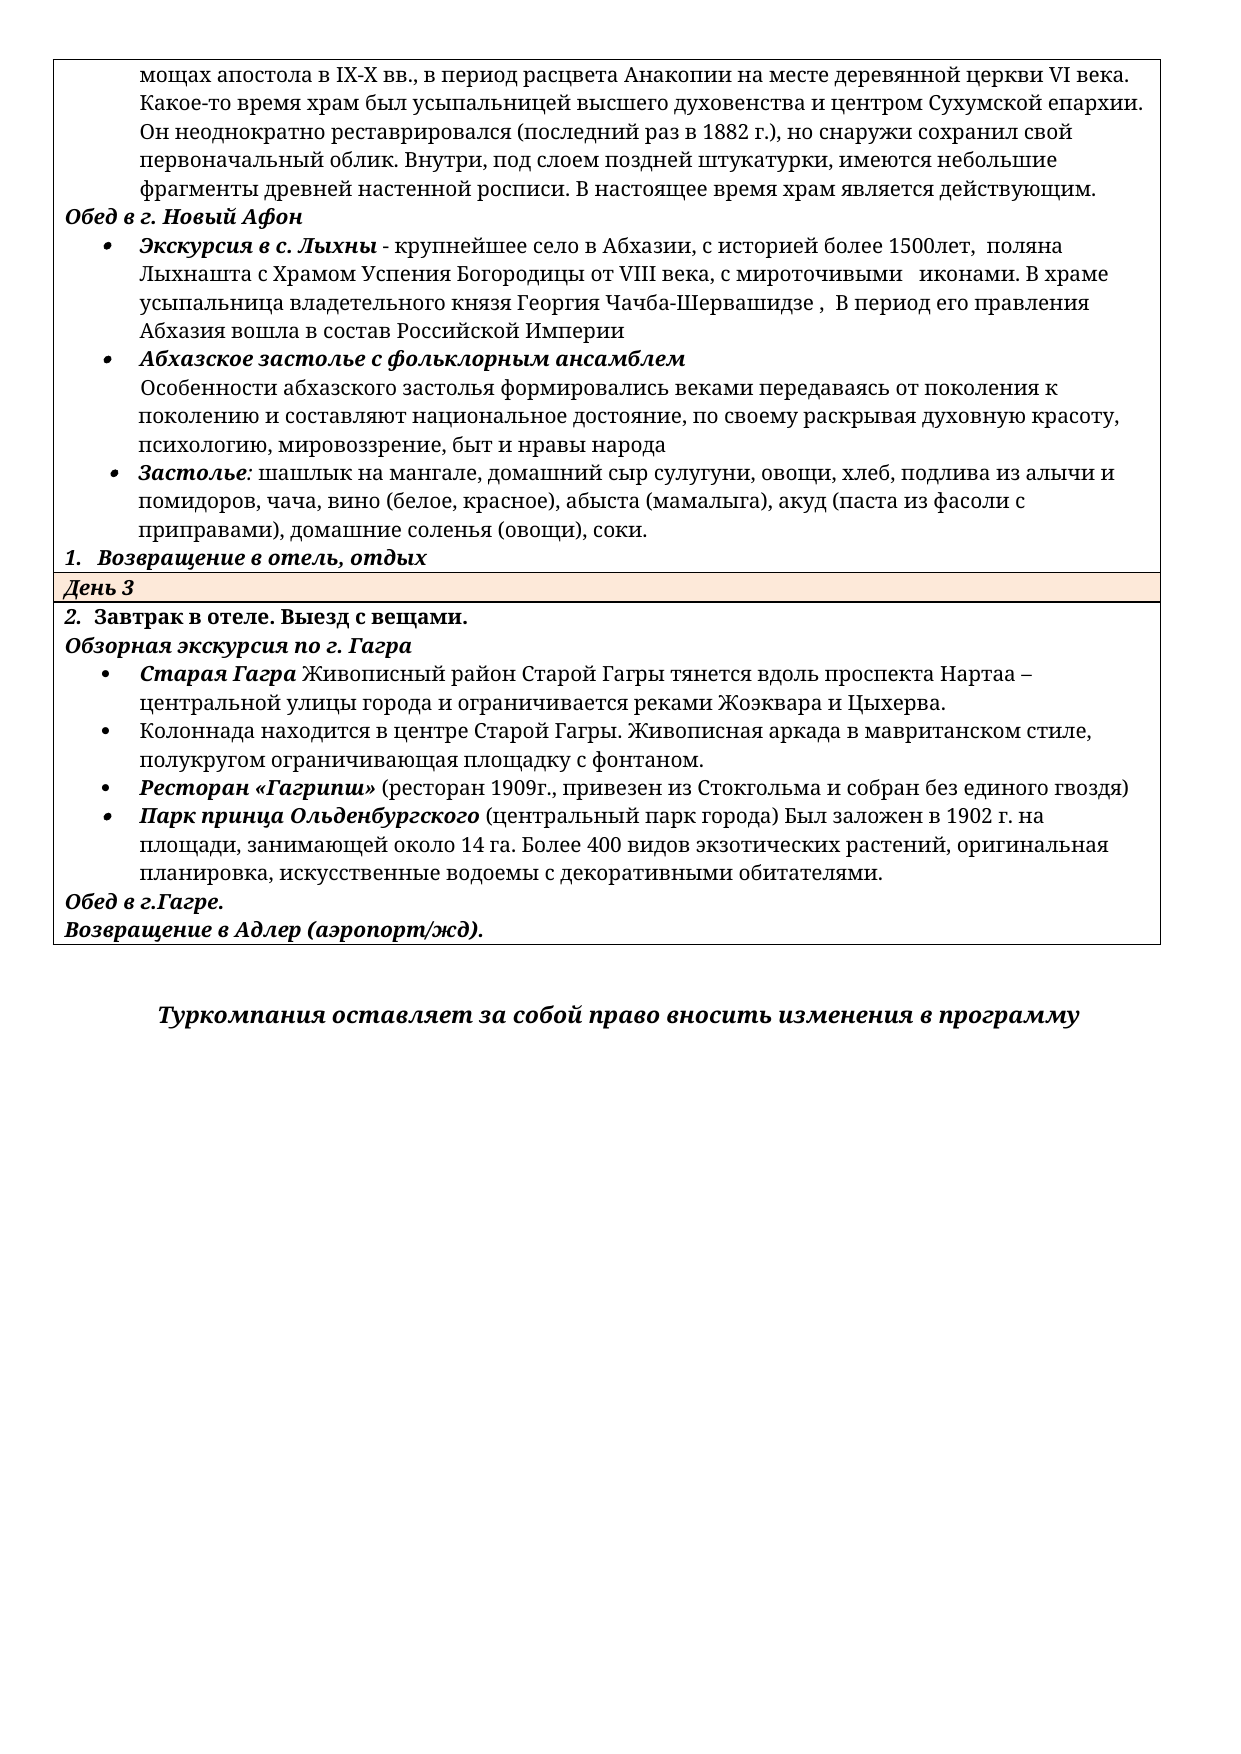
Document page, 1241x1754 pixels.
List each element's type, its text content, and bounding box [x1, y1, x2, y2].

table_cell Завтрак в отеле. Выезд с вещами. Обзорная экскурсия по г. Гагра Старая Гагра Живописный район Старой Гагры тянется вдоль проспекта Нартаа – центральной улицы города и ограничивается реками Жоэквара и Цыхерва. Колоннада находится в центре Старой Гагры. Живописная аркада в мавританском стиле, полукругом ограничивающая площадку с фонтаном. Ресторан «Гагрипш» (ресторан 1909г., привезен из Стокгольма и собран без единого гвоздя) Парк принца Ольденбургского (центральный парк города) Был заложен в . на площади, занимающей около . Более 400 видов экзотических растений, оригинальная планировка, искусственные водоемы с декоративными обитателями. Обед в г.Гагре. Возвращение в Адлер (аэропорт/жд). [54, 603, 1160, 944]
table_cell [54, 60, 1160, 572]
text Туркомпания оставляет за собой право вносить изменения в программу [71, 970, 1169, 1030]
table_cell День 3 [54, 573, 1160, 601]
